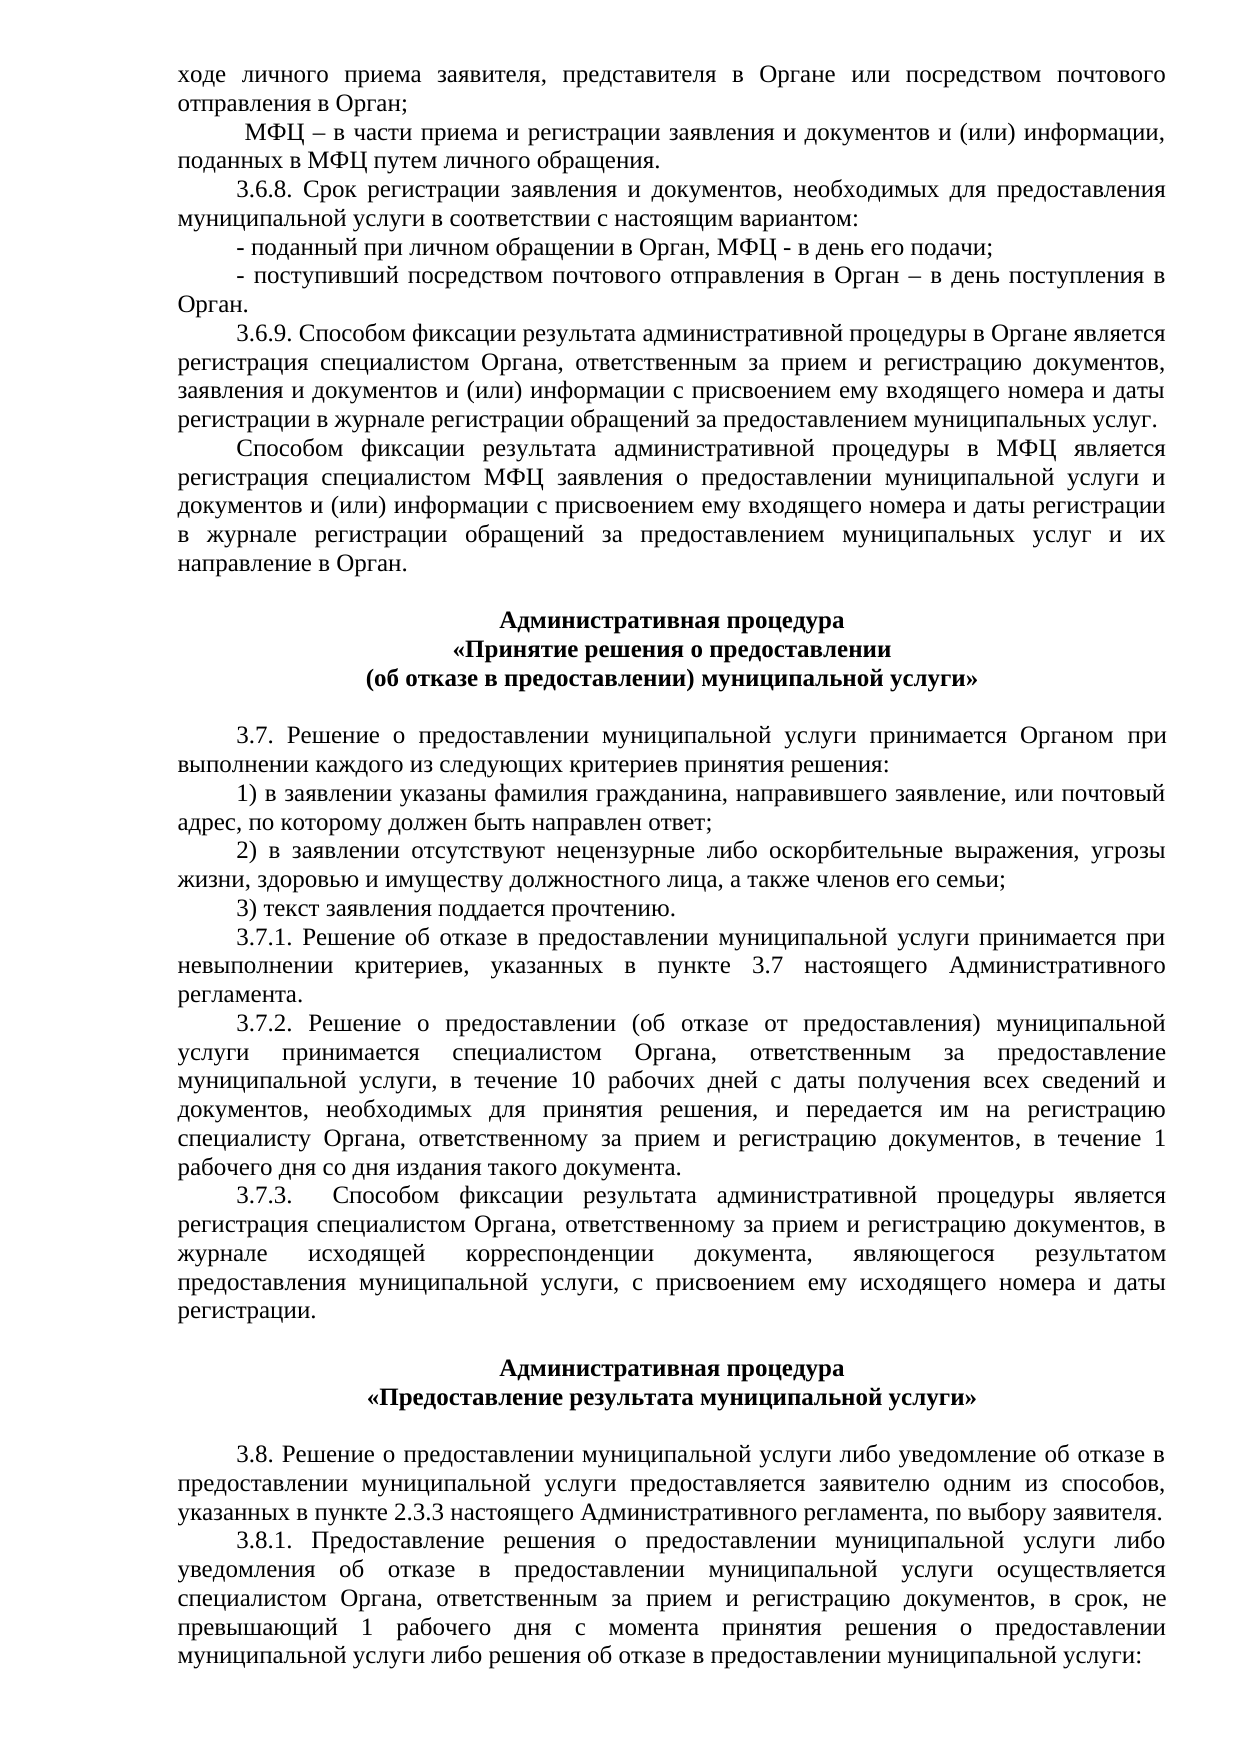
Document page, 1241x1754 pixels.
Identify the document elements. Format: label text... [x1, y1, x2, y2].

text 3.6.9. Способом фиксации результата административной процедуры в Органе является регистрация специалистом Органа, ответственным за прием и регистрацию документов, заявления и документов и (или) информации с присвоением ему входящего номера и даты регистрации в журнале регистрации обращений за предоставлением муниципальных услуг. [177, 318, 1167, 433]
text 3.8. Решение о предоставлении муниципальной услуги либо уведомление об отказе в предоставлении муниципальной услуги предоставляется заявителю одним из способов, указанных в пункте 2.3.3 настоящего Административного регламента, по выбору заявителя. [177, 1439, 1167, 1525]
text 3.7. Решение о предоставлении муниципальной услуги принимается Органом при выполнении каждого из следующих критериев принятия решения: [177, 720, 1167, 778]
text Способом фиксации результата административной процедуры в МФЦ является регистрация специалистом МФЦ заявления о предоставлении муниципальной услуги и документов и (или) информации с присвоением ему входящего номера и даты регистрации в журнале регистрации обращений за предоставлением муниципальных услуг и их направление в Орган. [177, 433, 1167, 577]
text Административная процедура [177, 1353, 1167, 1382]
text 3.7.3. Способом фиксации результата административной процедуры является регистрация специалистом Органа, ответственному за прием и регистрацию документов, в журнале исходящей корреспонденции документа, являющегося результатом предоставления муниципальной услуги, с присвоением ему исходящего номера и даты регистрации. [177, 1180, 1167, 1324]
text «Принятие решения о предоставлении [177, 634, 1167, 663]
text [177, 59, 1167, 117]
text 3) текст заявления поддается прочтению. [177, 893, 1167, 922]
text 3.7.1. Решение об отказе в предоставлении муниципальной услуги принимается при невыполнении критериев, указанных в пункте 3.7 настоящего Административного регламента. [177, 922, 1167, 1008]
text МФЦ – в части приема и регистрации заявления и документов и (или) информации, поданных в МФЦ путем личного обращения. [177, 117, 1167, 174]
text 3.7.2. Решение о предоставлении (об отказе от предоставления) муниципальной услуги принимается специалистом Органа, ответственным за предоставление муниципальной услуги, в течение 10 рабочих дней с даты получения всех сведений и документов, необходимых для принятия решения, и передается им на регистрацию специалисту Органа, ответственному за прием и регистрацию документов, в течение 1 рабочего дня со дня издания такого документа. [177, 1008, 1167, 1180]
text 2) в заявлении отсутствуют нецензурные либо оскорбительные выражения, угрозы жизни, здоровью и имуществу должностного лица, а также членов его семьи; [177, 835, 1167, 893]
text Административная процедура [177, 605, 1167, 634]
text (об отказе в предоставлении) муниципальной услуги» [177, 663, 1167, 692]
text 3.8.1. Предоставление решения о предоставлении муниципальной услуги либо уведомления об отказе в предоставлении муниципальной услуги осуществляется специалистом Органа, ответственным за прием и регистрацию документов, в срок, не превышающий 1 рабочего дня с момента принятия решения о предоставлении муниципальной услуги либо решения об отказе в предоставлении муниципальной услуги: [177, 1525, 1167, 1669]
text 1) в заявлении указаны фамилия гражданина, направившего заявление, или почтовый адрес, по которому должен быть направлен ответ; [177, 778, 1167, 835]
text 3.6.8. Срок регистрации заявления и документов, необходимых для предоставления муниципальной услуги в соответствии с настоящим вариантом: [177, 174, 1167, 232]
text - поступивший посредством почтового отправления в Орган – в день поступления в Орган. [177, 260, 1167, 318]
text «Предоставление результата муниципальной услуги» [177, 1382, 1167, 1410]
text - поданный при личном обращении в Орган, МФЦ - в день его подачи; [177, 232, 1167, 260]
